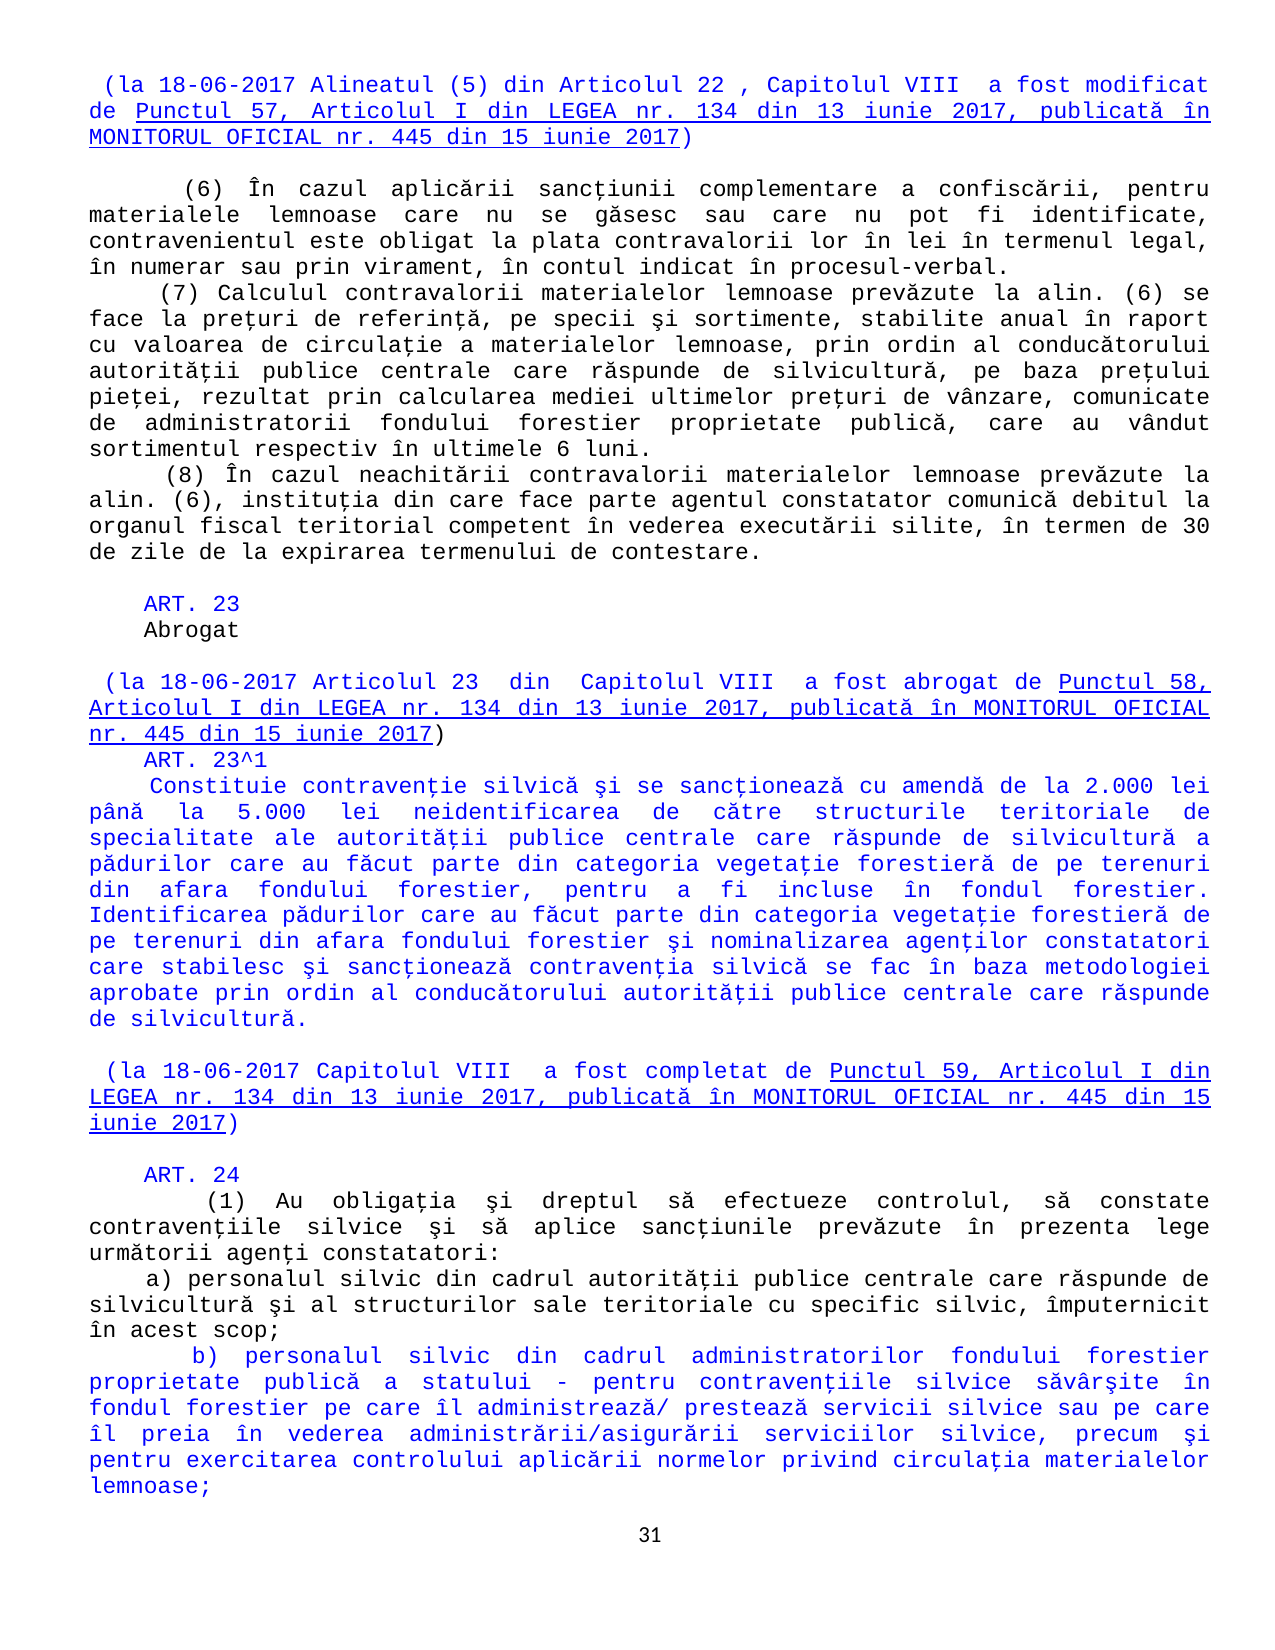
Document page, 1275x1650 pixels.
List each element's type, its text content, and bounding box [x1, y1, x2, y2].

text (6) În cazul aplicării sancţiunii complementare a confiscării, pentru materialele lemnoase care nu se găsesc sau care nu pot fi identificate, contravenientul este obligat la plata contravalorii lor în lei în termenul legal, în numerar sau prin virament, în contul indicat în procesul-verbal. [89, 178, 1211, 281]
text ART. 23 [89, 593, 1211, 618]
text (8) În cazul neachitării contravalorii materialelor lemnoase prevăzute la alin. (6), instituţia din care face parte agentul constatator comunică debitul la organul fiscal teritorial competent în vederea executării silite, în termen de 30 de zile de la expirarea termenului de contestare. [89, 463, 1211, 567]
text (la 18-06-2017 Capitolul VIII a fost completat de <LLNK 12017 134 10 201 0117>Punctul 59, Articolul I din LEGEA nr. 134 din 13 iunie 2017, publicată în MONITORUL OFICIAL nr. 445 din 15 iunie 2017) [89, 1108, 1211, 1137]
text (la 18-06-2017 Capitolul VIII a fost completat de <LLNK 12017 134 10 201 0117>Punctul 59, Articolul I din LEGEA nr. 134 din 13 iunie 2017, publicată în MONITORUL OFICIAL nr. 445 din 15 iunie 2017) [89, 1059, 1211, 1106]
text (la 18-06-2017 Articolul 23 din Capitolul VIII a fost abrogat de <LLNK 12017 134 10 201 0117>Punctul 58, Articolul I din LEGEA nr. 134 din 13 iunie 2017, publicată în MONITORUL OFICIAL nr. 445 din 15 iunie 2017) [89, 670, 1211, 748]
text a) personalul silvic din cadrul autorităţii publice centrale care răspunde de silvicultură şi al structurilor sale teritoriale cu specific silvic, împuternicit în acest scop; [89, 1267, 1211, 1345]
text (7) Calculul contravalorii materialelor lemnoase prevăzute la alin. (6) se face la preţuri de referinţă, pe specii şi sortimente, stabilite anual în raport cu valoarea de circulaţie a materialelor lemnoase, prin ordin al conducătorului autorităţii publice centrale care răspunde de silvicultură, pe baza preţului pieţei, rezultat prin calcularea mediei ultimelor preţuri de vânzare, comunicate de administratorii fondului forestier proprietate publică, care au vândut sortimentul respectiv în ultimele 6 luni. [89, 281, 1211, 463]
text ART. 24 [89, 1163, 1211, 1189]
text Abrogat [89, 618, 1211, 644]
text Constituie contravenţie silvică şi se sancţionează cu amendă de la 2.000 lei până la 5.000 lei neidentificarea de către structurile teritoriale de specialitate ale autorităţii publice centrale care răspunde de silvicultură a pădurilor care au făcut parte din categoria vegetaţie forestieră de pe terenuri din afara fondului forestier, pentru a fi incluse în fondul forestier. Identificarea pădurilor care au făcut parte din categoria vegetaţie forestieră de pe terenuri din afara fondului forestier şi nominalizarea agenţilor constatatori care stabilesc şi sancţionează contravenţia silvică se fac în baza metodologiei aprobate prin ordin al conducătorului autorităţii publice centrale care răspunde de silvicultură. [89, 774, 1211, 1033]
text (la 18-06-2017 Alineatul (5) din Articolul 22 , Capitolul VIII a fost modificat de <LLNK 12017 134 10 201 0117>Punctul 57, Articolul I din LEGEA nr. 134 din 13 iunie 2017, publicată în MONITORUL OFICIAL nr. 445 din 15 iunie 2017) [89, 74, 1211, 152]
text ART. 23^1 [89, 748, 1211, 774]
text b) personalul silvic din cadrul administratorilor fondului forestier proprietate publică a statului - pentru contravenţiile silvice săvârşite în fondul forestier pe care îl administrează/ prestează servicii silvice sau pe care îl preia în vederea administrării/asigurării serviciilor silvice, precum şi pentru exercitarea controlului aplicării normelor privind circulaţia materialelor lemnoase; [89, 1345, 1211, 1500]
text (1) Au obligaţia şi dreptul să efectueze controlul, să constate contravenţiile silvice şi să aplice sancţiunile prevăzute în prezenta lege următorii agenţi constatatori: [89, 1189, 1211, 1267]
